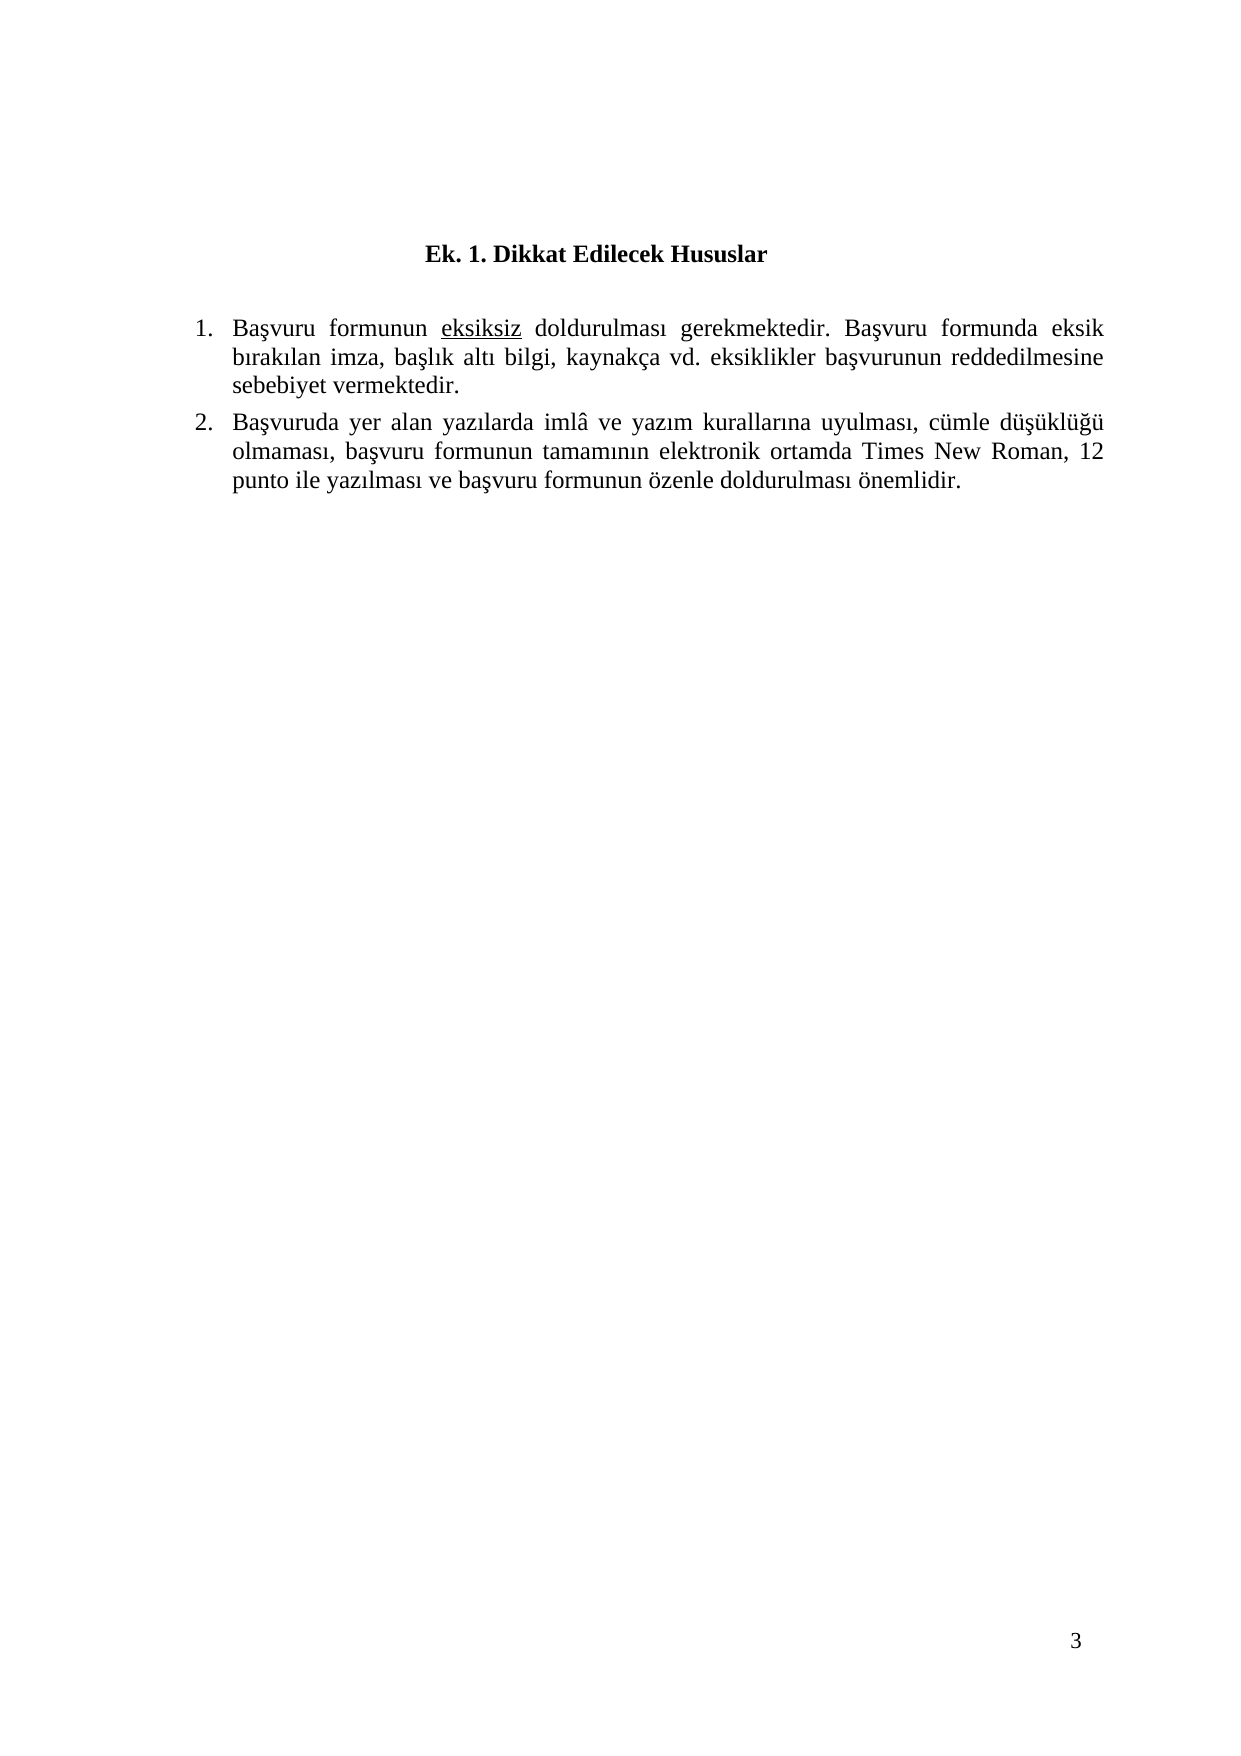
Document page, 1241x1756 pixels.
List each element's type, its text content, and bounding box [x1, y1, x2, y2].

subtitle Başvuru formunun eksiksiz doldurulması gerekmektedir. Başvuru formunda eksik bırakılan imza, başlık altı bilgi, kaynakça vd. eksiklikler başvurunun reddedilmesine sebebiyet vermektedir. [194, 313, 1105, 399]
subtitle Ek. 1. Dikkat Edilecek Hususlar [425, 239, 1105, 267]
subtitle Başvuruda yer alan yazılarda imlâ ve yazım kurallarına uyulması, cümle düşüklüğü olmaması, başvuru formunun tamamının elektronik ortamda Times New Roman, 12 punto ile yazılması ve başvuru formunun özenle doldurulması önemlidir. [194, 407, 1105, 494]
